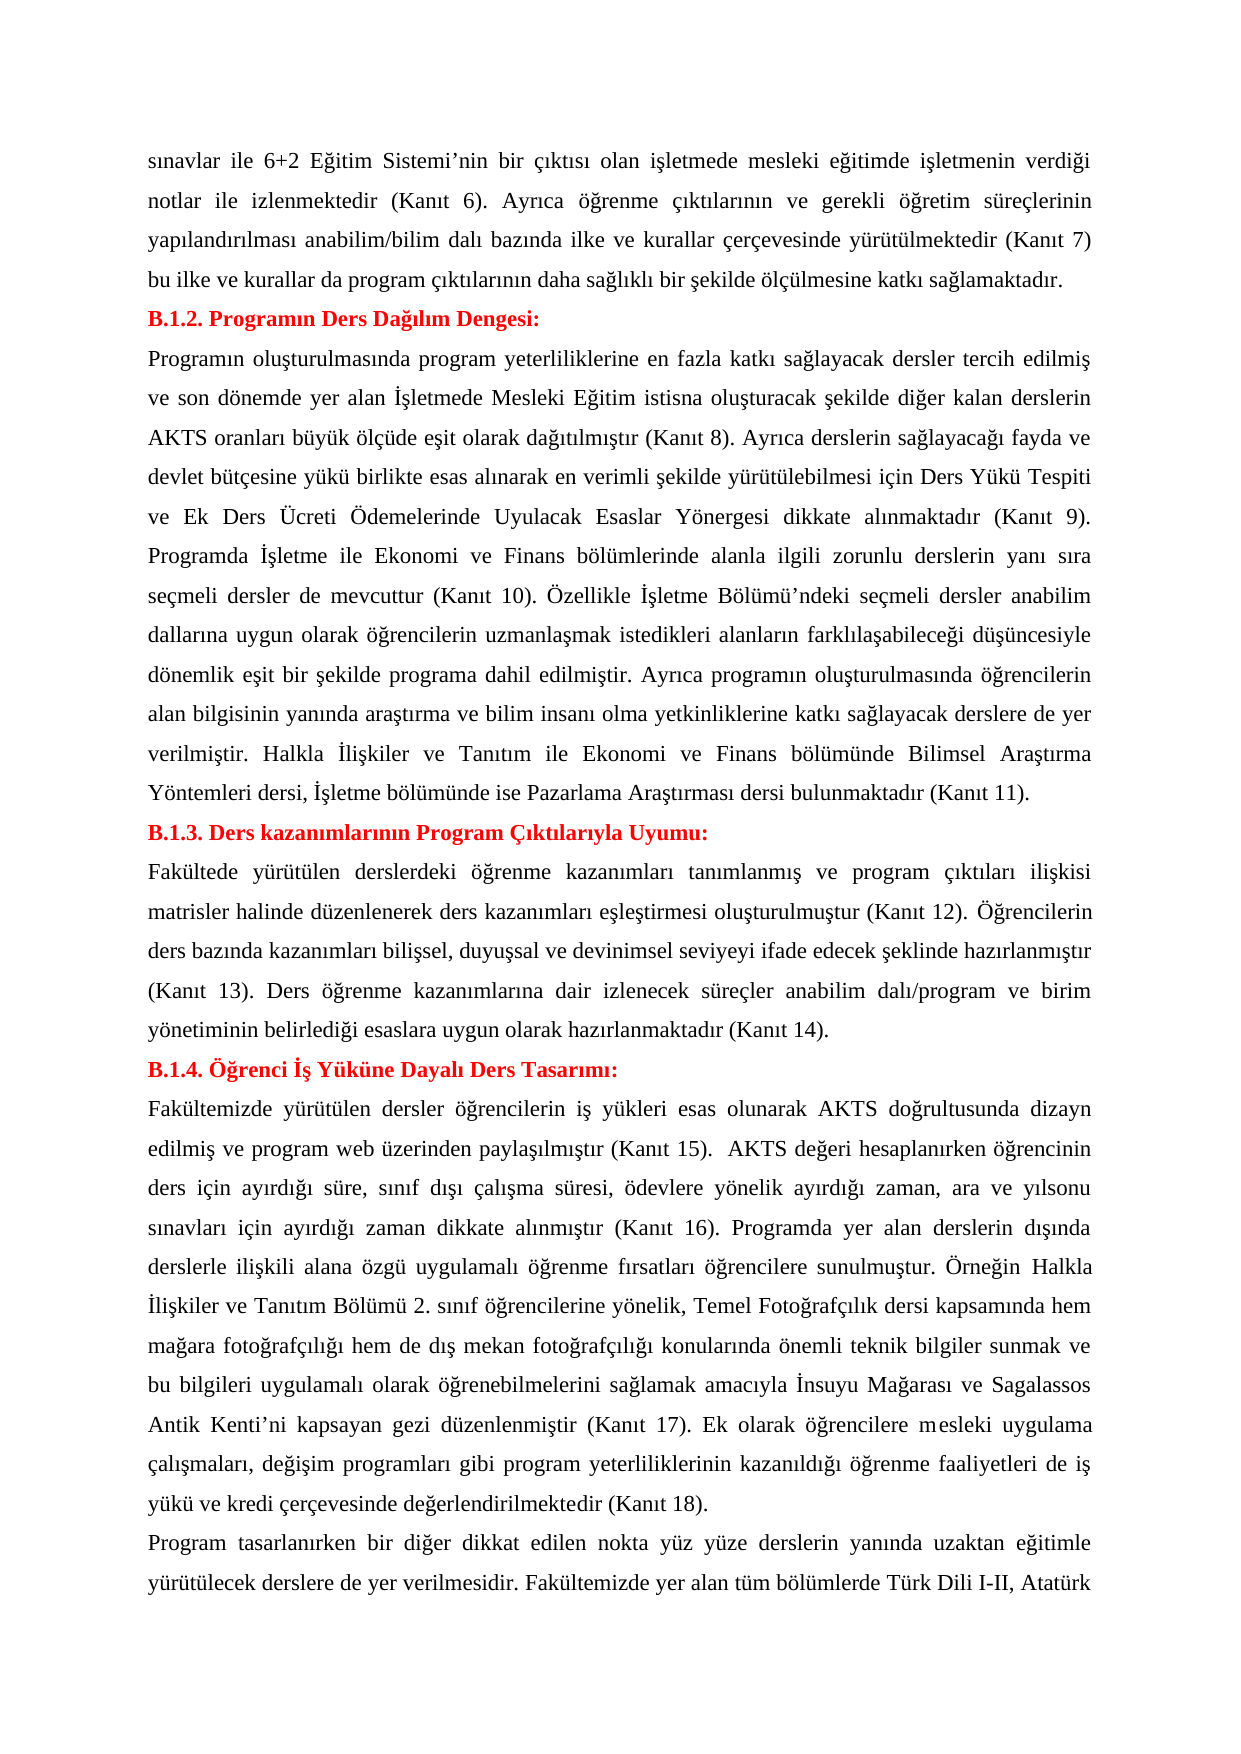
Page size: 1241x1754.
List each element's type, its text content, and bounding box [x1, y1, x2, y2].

text B.1.3. Ders kazanımlarının Program Çıktılarıyla Uyumu: [148, 819, 1093, 845]
text Programın oluşturulmasında program yeterliliklerine en fazla katkı sağlayacak dersler tercih edilmiş ve son dönemde yer alan İşletmede Mesleki Eğitim istisna oluşturacak şekilde diğer kalan derslerin AKTS oranları büyük ölçüde eşit olarak dağıtılmıştır (Kanıt 8). Ayrıca derslerin sağlayacağı fayda ve devlet bütçesine yükü birlikte esas alınarak en verimli şekilde yürütülebilmesi için Ders Yükü Tespiti ve Ek Ders Ücreti Ödemelerinde Uyulacak Esaslar Yönergesi dikkate alınmaktadır (Kanıt 9). Programda İşletme ile Ekonomi ve Finans bölümlerinde alanla ilgili zorunlu derslerin yanı sıra seçmeli dersler de mevcuttur (Kanıt 10). Özellikle İşletme Bölümü’ndeki seçmeli dersler anabilim dallarına uygun olarak öğrencilerin uzmanlaşmak istedikleri alanların farklılaşabileceği düşüncesiyle dönemlik eşit bir şekilde programa dahil edilmiştir. Ayrıca programın oluşturulmasında öğrencilerin alan bilgisinin yanında araştırma ve bilim insanı olma yetkinliklerine katkı sağlayacak derslere de yer verilmiştir. Halkla İlişkiler ve Tanıtım ile Ekonomi ve Finans bölümünde Bilimsel Araştırma Yöntemleri dersi, İşletme bölümünde ise Pazarlama Araştırması dersi bulunmaktadır (Kanıt 11). [148, 345, 1093, 806]
text Fakültemizde yürütülen dersler öğrencilerin iş yükleri esas olunarak AKTS doğrultusunda dizayn edilmiş ve program web üzerinden paylaşılmıştır (Kanıt 15). AKTS değeri hesaplanırken öğrencinin ders için ayırdığı süre, sınıf dışı çalışma süresi, ödevlere yönelik ayırdığı zaman, ara ve yılsonu sınavları için ayırdığı zaman dikkate alınmıştır (Kanıt 16). Programda yer alan derslerin dışında derslerle ilişkili alana özgü uygulamalı öğrenme fırsatları öğrencilere sunulmuştur. Örneğin Halkla İlişkiler ve Tanıtım Bölümü 2. sınıf öğrencilerine yönelik, Temel Fotoğrafçılık dersi kapsamında hem mağara fotoğrafçılığı hem de dış mekan fotoğrafçılığı konularında önemli teknik bilgiler sunmak ve bu bilgileri uygulamalı olarak öğrenebilmelerini sağlamak amacıyla İnsuyu Mağarası ve Sagalassos Antik Kenti’ni kapsayan gezi düzenlenmiştir (Kanıt 17). Ek olarak öğrencilere mesleki uygulama çalışmaları, değişim programları gibi program yeterliliklerinin kazanıldığı öğrenme faaliyetleri de iş yükü ve kredi çerçevesinde değerlendirilmektedir (Kanıt 18). [148, 1095, 1093, 1516]
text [148, 148, 1093, 292]
text B.1.4. Öğrenci İş Yüküne Dayalı Ders Tasarımı: [148, 1056, 1093, 1082]
text B.1.2. Programın Ders Dağılım Dengesi: [148, 306, 1093, 332]
text Fakültede yürütülen derslerdeki öğrenme kazanımları tanımlanmış ve program çıktıları ilişkisi matrisler halinde düzenlenerek ders kazanımları eşleştirmesi oluşturulmuştur (Kanıt 12). Öğrencilerin ders bazında kazanımları bilişsel, duyuşsal ve devinimsel seviyeyi ifade edecek şeklinde hazırlanmıştır (Kanıt 13). Ders öğrenme kazanımlarına dair izlenecek süreçler anabilim dalı/program ve birim yönetiminin belirlediği esaslara uygun olarak hazırlanmaktadır (Kanıt 14). [148, 858, 1093, 1042]
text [148, 1529, 1093, 1595]
